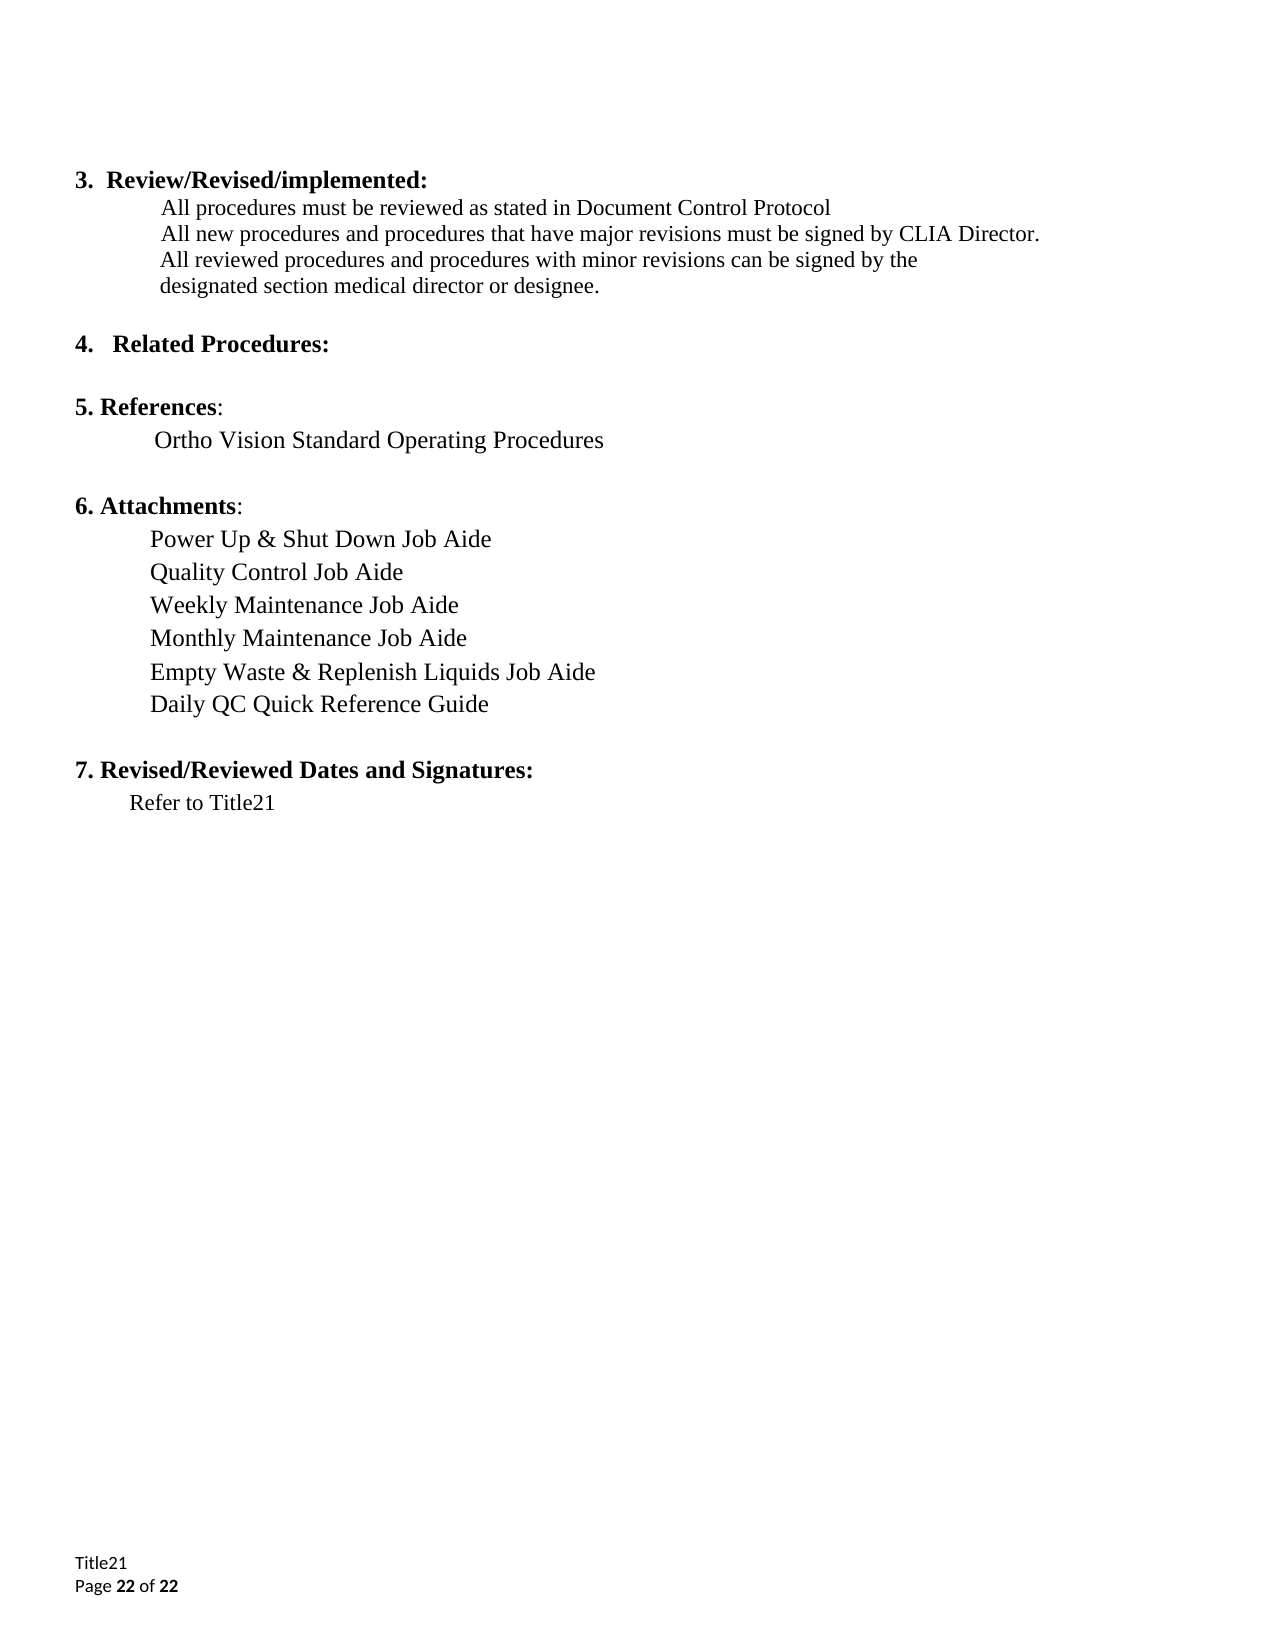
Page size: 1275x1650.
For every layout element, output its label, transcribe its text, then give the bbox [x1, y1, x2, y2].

text Power Up & Shut Down Job Aide [75, 524, 1125, 553]
text 3. Review/Revised/implemented: [75, 165, 1125, 193]
text Quality Control Job Aide [75, 557, 1125, 586]
text Ortho Vision Standard Operating Procedures [150, 425, 1125, 454]
text designated section medical director or designee. [75, 273, 1125, 299]
text 5. References: [75, 392, 1125, 421]
text Daily QC Quick Reference Guide [75, 689, 1125, 718]
text 7. Revised/Reviewed Dates and Signatures: [75, 756, 1125, 784]
text All procedures must be reviewed as stated in Document Control Protocol [75, 193, 1125, 220]
text All new procedures and procedures that have major revisions must be signed by CLIA Director. [75, 220, 1125, 246]
text Refer to Title21 [75, 789, 1125, 815]
text 6. Attachments: [75, 491, 1125, 520]
text Empty Waste & Replenish Liquids Job Aide [75, 657, 1125, 685]
text Monthly Maintenance Job Aide [75, 623, 1125, 652]
text Weekly Maintenance Job Aide [75, 591, 1125, 619]
text 4. Related Procedures: [75, 329, 1125, 358]
text All reviewed procedures and procedures with minor revisions can be signed by the [75, 246, 1125, 273]
